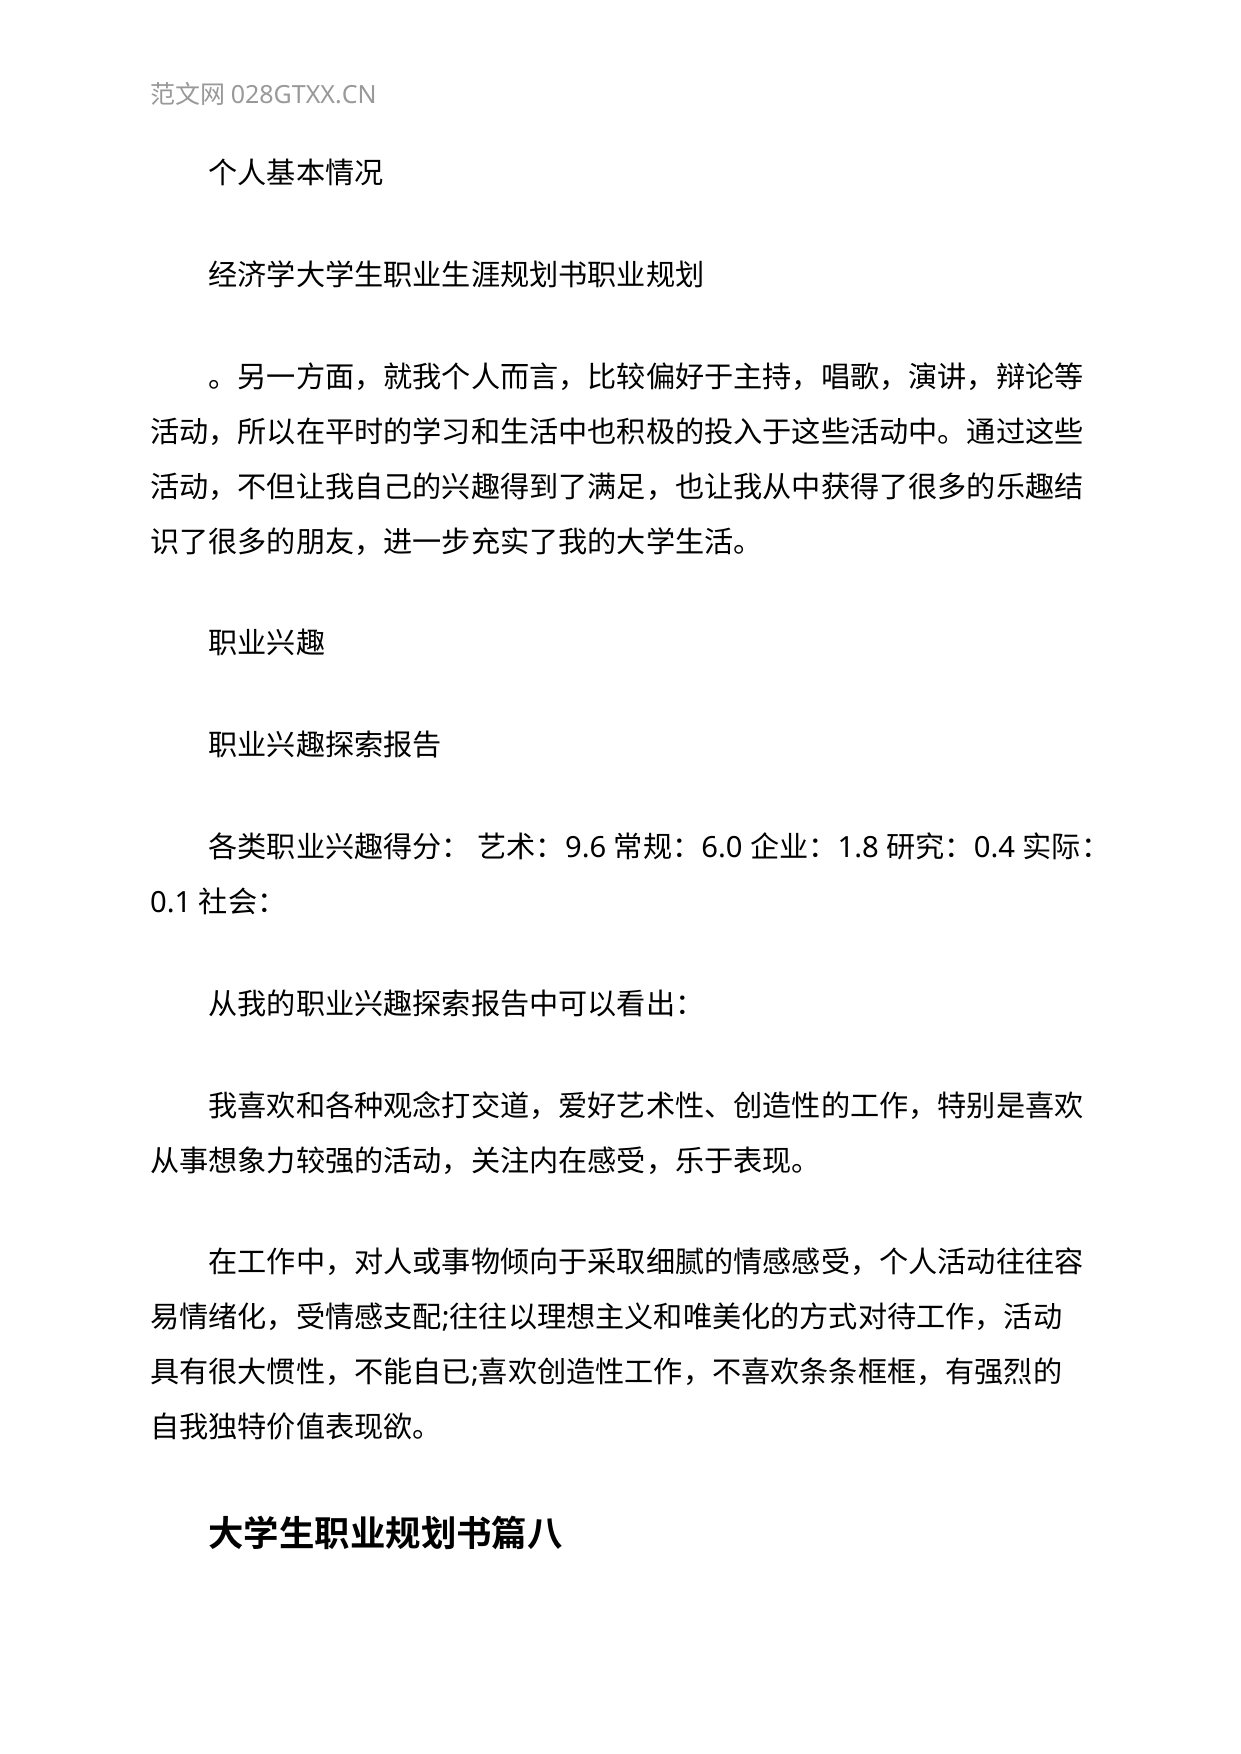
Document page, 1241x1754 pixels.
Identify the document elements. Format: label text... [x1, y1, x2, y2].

text 个人基本情况 [150, 150, 1090, 192]
text 从我的职业兴趣探索报告中可以看出： [150, 981, 1090, 1023]
text 职业兴趣探索报告 [150, 722, 1090, 764]
text 在工作中，对人或事物倾向于采取细腻的情感感受，个人活动往往容易情绪化，受情感支配;往往以理想主义和唯美化的方式对待工作，活动具有很大惯性，不能自已;喜欢创造性工作，不喜欢条条框框，有强烈的自我独特价值表现欲。 [150, 1239, 1090, 1446]
text 大学生职业规划书篇八 [150, 1506, 1090, 1557]
text 职业兴趣 [150, 620, 1090, 662]
text 经济学大学生职业生涯规划书职业规划 [150, 252, 1090, 294]
text 。另一方面，就我个人而言，比较偏好于主持，唱歌，演讲，辩论等活动，所以在平时的学习和生活中也积极的投入于这些活动中。通过这些活动，不但让我自己的兴趣得到了满足，也让我从中获得了很多的乐趣结识了很多的朋友，进一步充实了我的大学生活。 [150, 353, 1090, 561]
text 我喜欢和各种观念打交道，爱好艺术性、创造性的工作，特别是喜欢从事想象力较强的活动，关注内在感受，乐于表现。 [150, 1082, 1090, 1179]
text 各类职业兴趣得分： 艺术：9.6 常规：6.0 企业：1.8 研究：0.4 实际：0.1 社会： [150, 823, 1090, 921]
